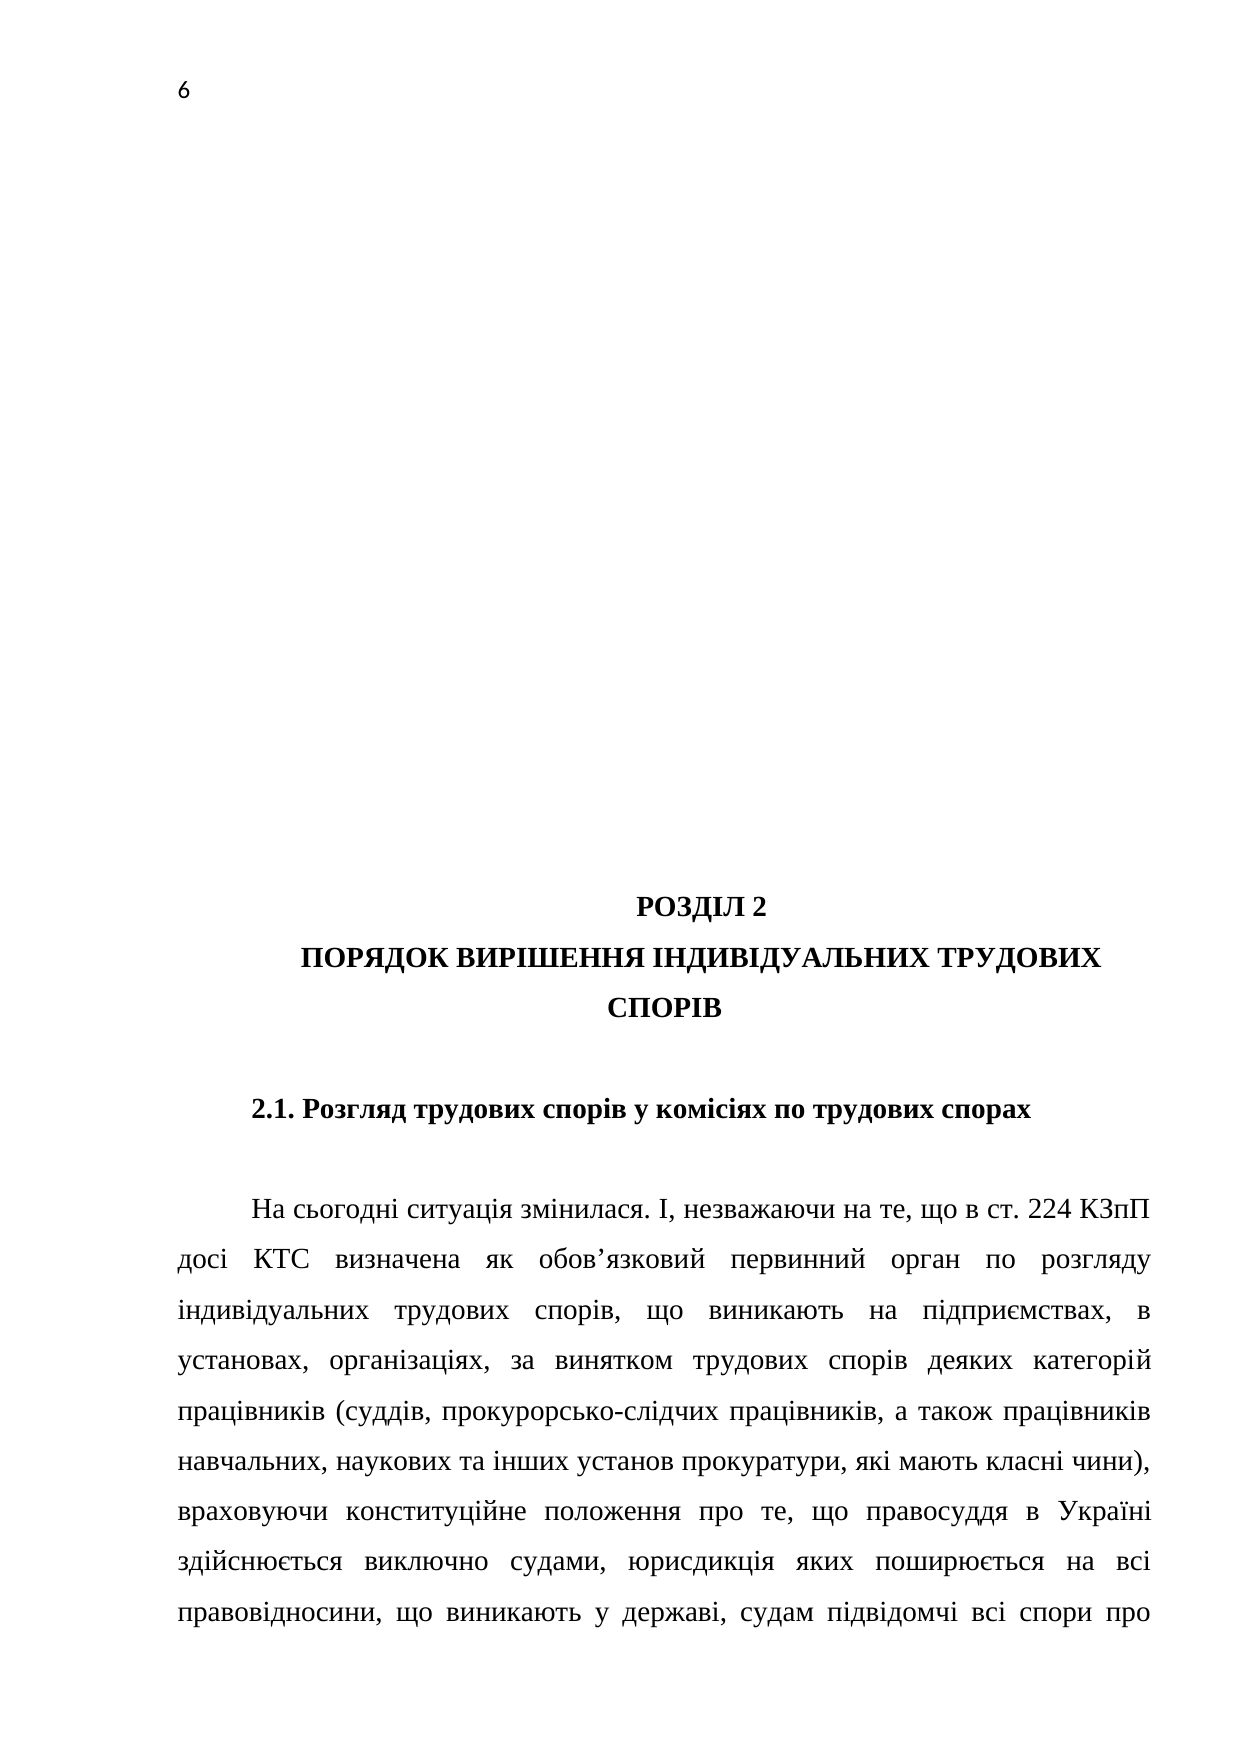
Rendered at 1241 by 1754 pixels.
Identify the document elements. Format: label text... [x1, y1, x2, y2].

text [177, 1191, 1152, 1627]
text 2.1. Розгляд трудових спорів у комісіях по трудових спорах [177, 1091, 1152, 1124]
text РОЗДІЛ 2 [177, 889, 1152, 923]
text ПОРЯДОК ВИРІШЕННЯ ІНДИВІДУАЛЬНИХ ТРУДОВИХ СПОРІВ [177, 940, 1152, 1024]
